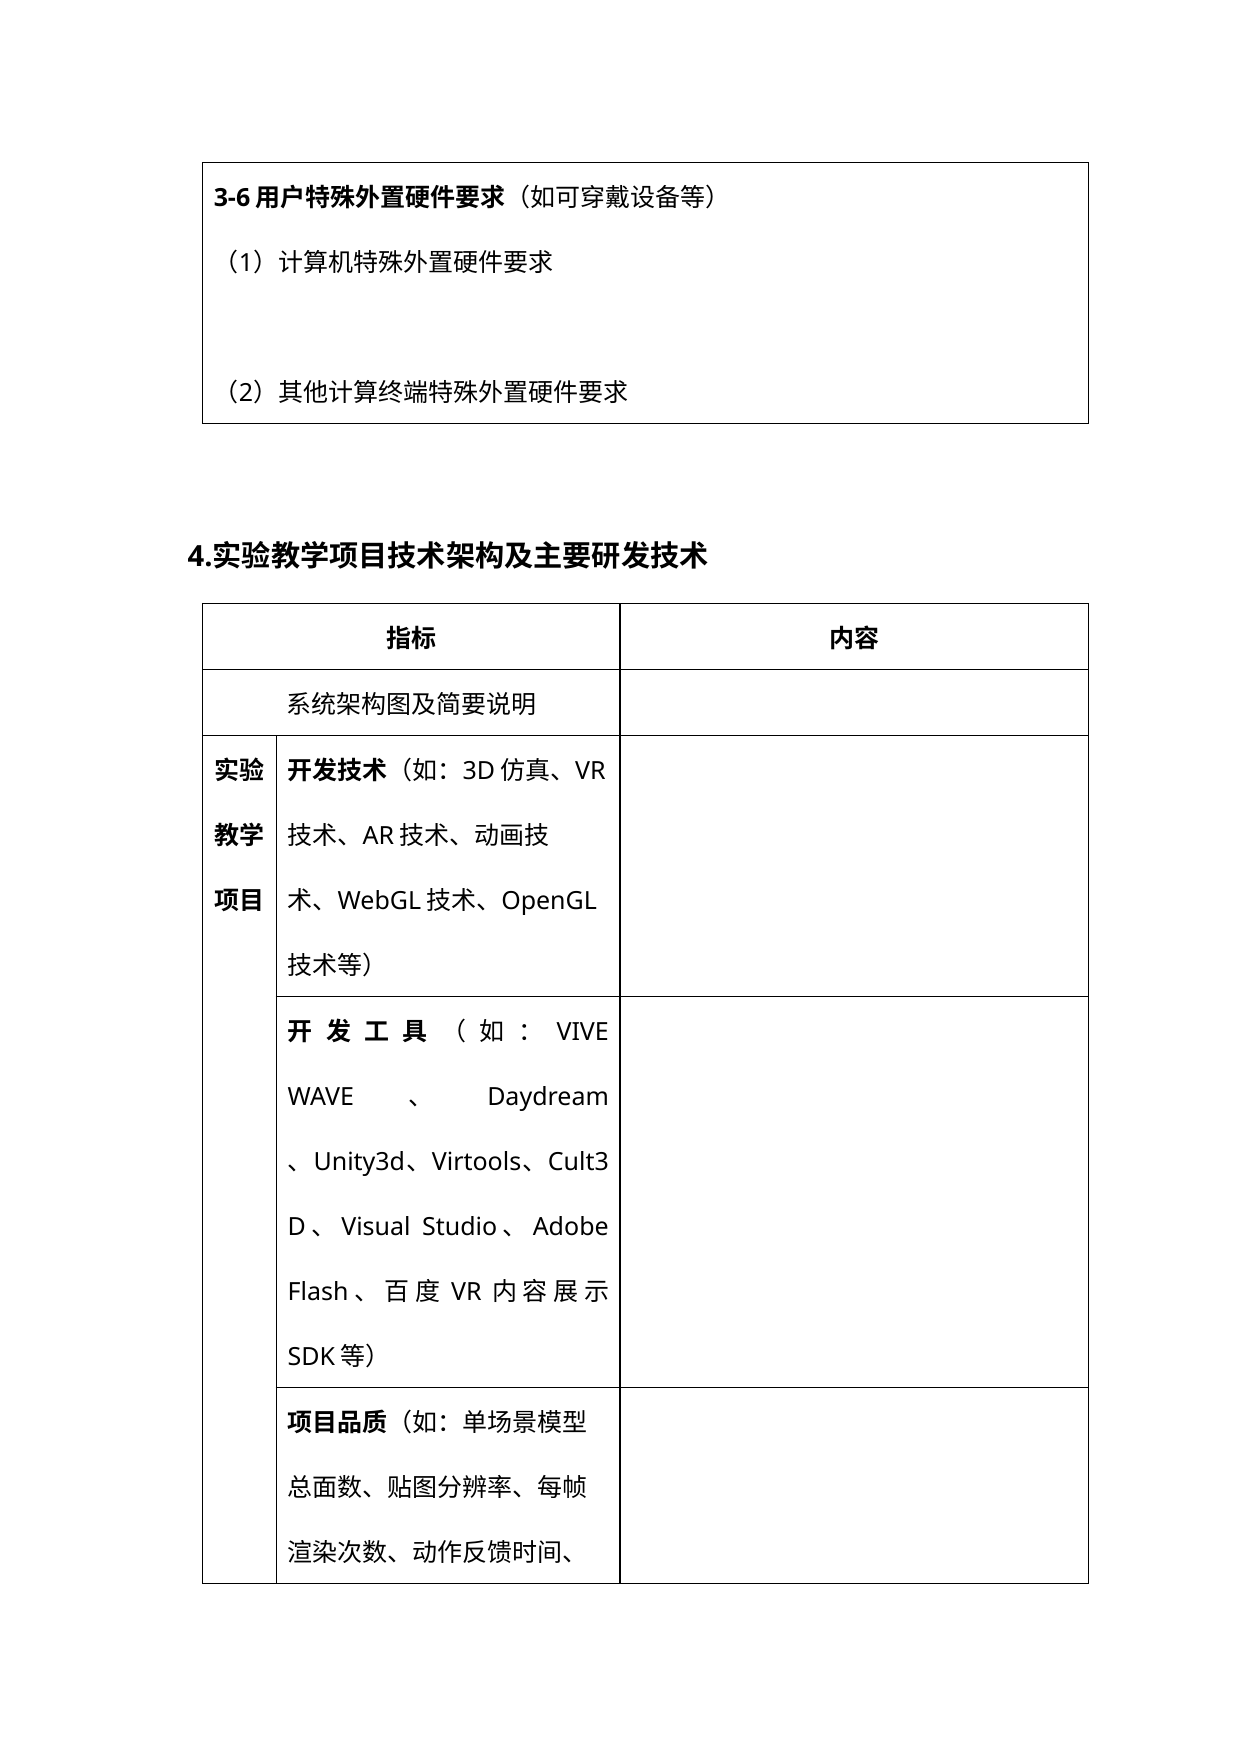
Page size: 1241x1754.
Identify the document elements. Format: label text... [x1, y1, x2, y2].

table_cell 实验教学项目 [203, 736, 276, 1583]
table_cell 系统架构图及简要说明 [203, 670, 619, 735]
table_cell 开发技术（如：3D仿真、VR技术、AR技术、动画技术、WebGL技术、OpenGL技术等） [277, 736, 619, 996]
table_cell 3-6用户特殊外置硬件要求（如可穿戴设备等） （1）计算机特殊外置硬件要求 （2）其他计算终端特殊外置硬件要求 [203, 163, 1088, 423]
table_cell 开发工具（如：VIVE WAVE、Daydream 、Unity3d、Virtools、Cult3D、Visual Studio、Adobe Flash、百度VR内容展示SDK等） [277, 997, 619, 1387]
text 4.实验教学项目技术架构及主要研发技术 [187, 522, 1125, 587]
table_cell [621, 670, 1088, 735]
table_header 内容 [621, 604, 1088, 669]
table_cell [277, 1388, 619, 1583]
table_cell [621, 1388, 1088, 1583]
table_cell [621, 736, 1088, 996]
table_cell [621, 997, 1088, 1387]
table_header 指标 [203, 604, 619, 669]
